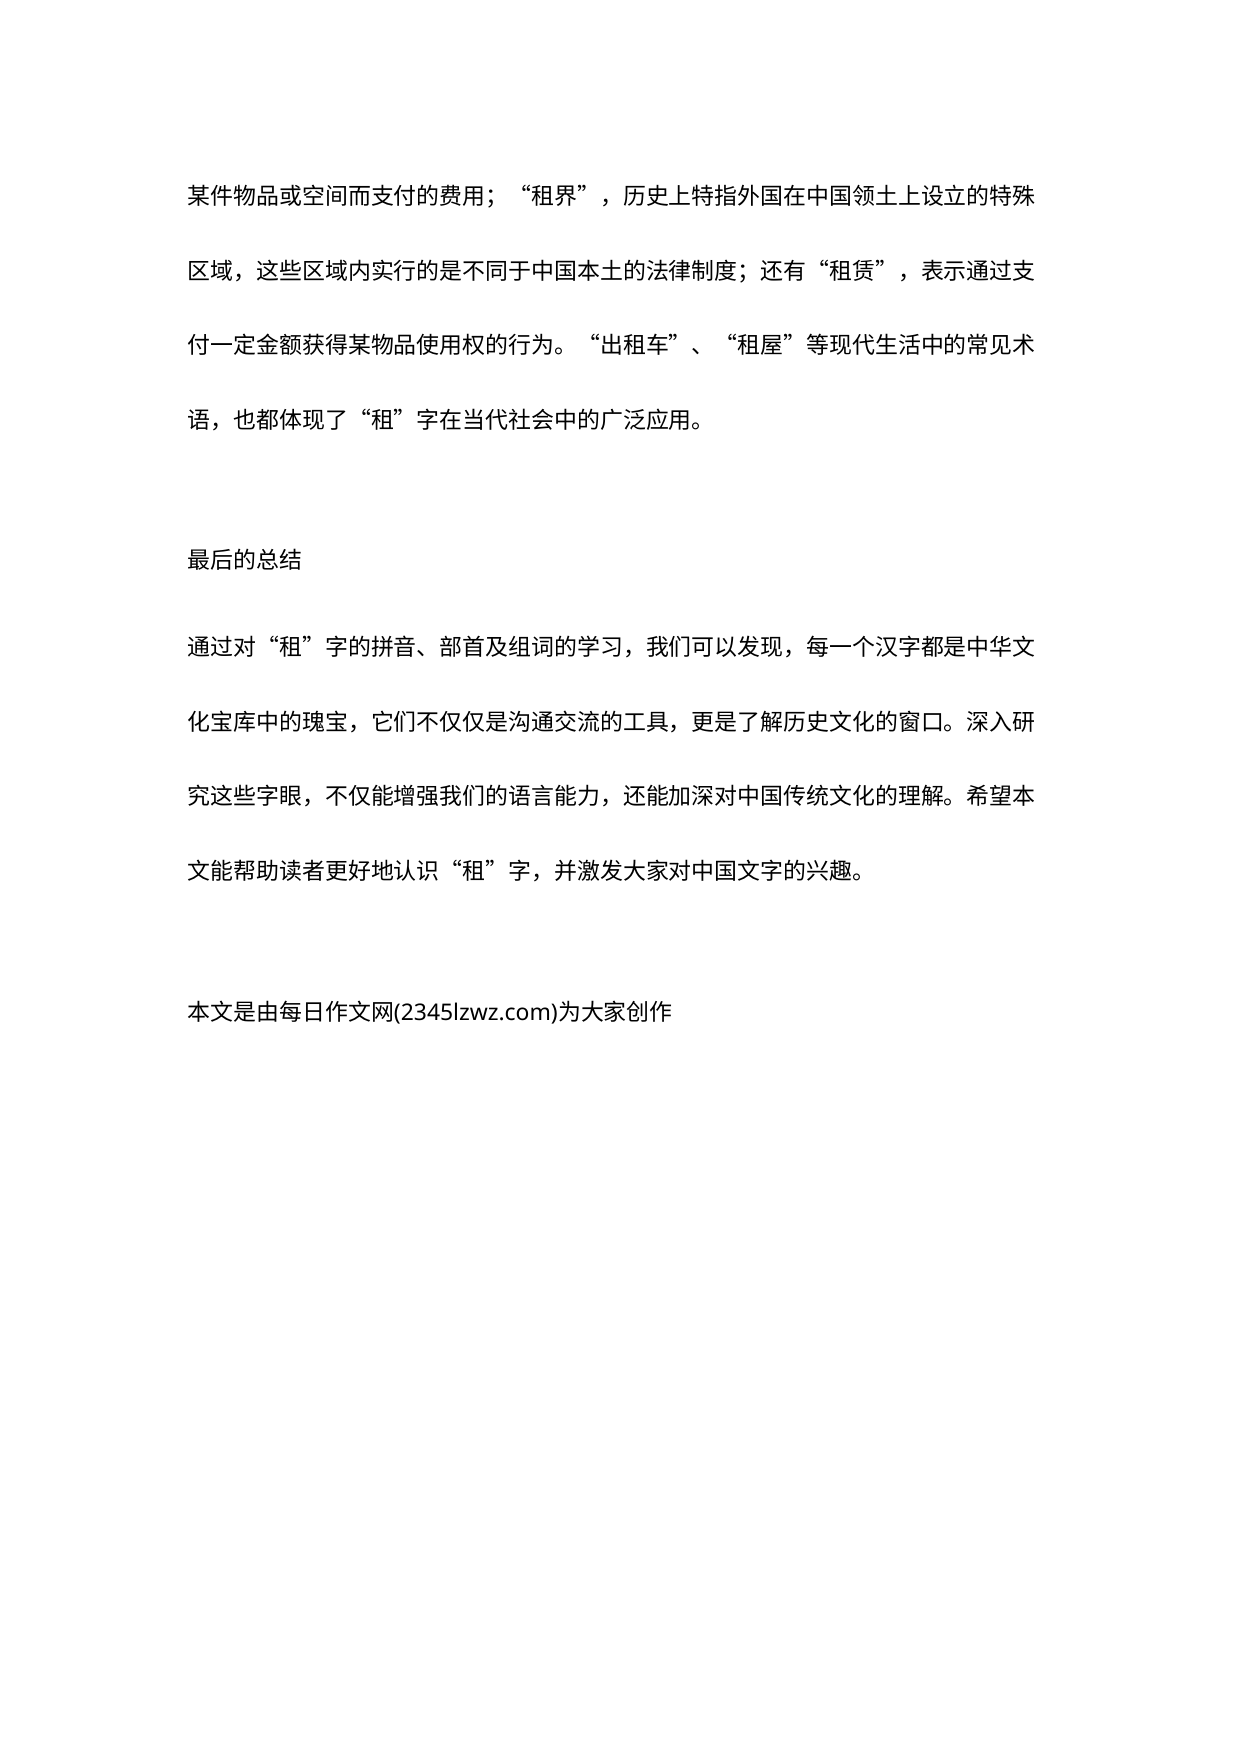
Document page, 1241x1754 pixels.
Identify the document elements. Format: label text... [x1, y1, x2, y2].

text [187, 162, 1053, 451]
text 本文是由每日作文网(2345lzwz.com)为大家创作 [187, 977, 1053, 1042]
text 通过对“租”字的拼音、部首及组词的学习，我们可以发现，每一个汉字都是中华文化宝库中的瑰宝，它们不仅仅是沟通交流的工具，更是了解历史文化的窗口。深入研究这些字眼，不仅能增强我们的语言能力，还能加深对中国传统文化的理解。希望本文能帮助读者更好地认识“租”字，并激发大家对中国文字的兴趣。 [187, 613, 1053, 902]
text 最后的总结 [187, 526, 1053, 591]
